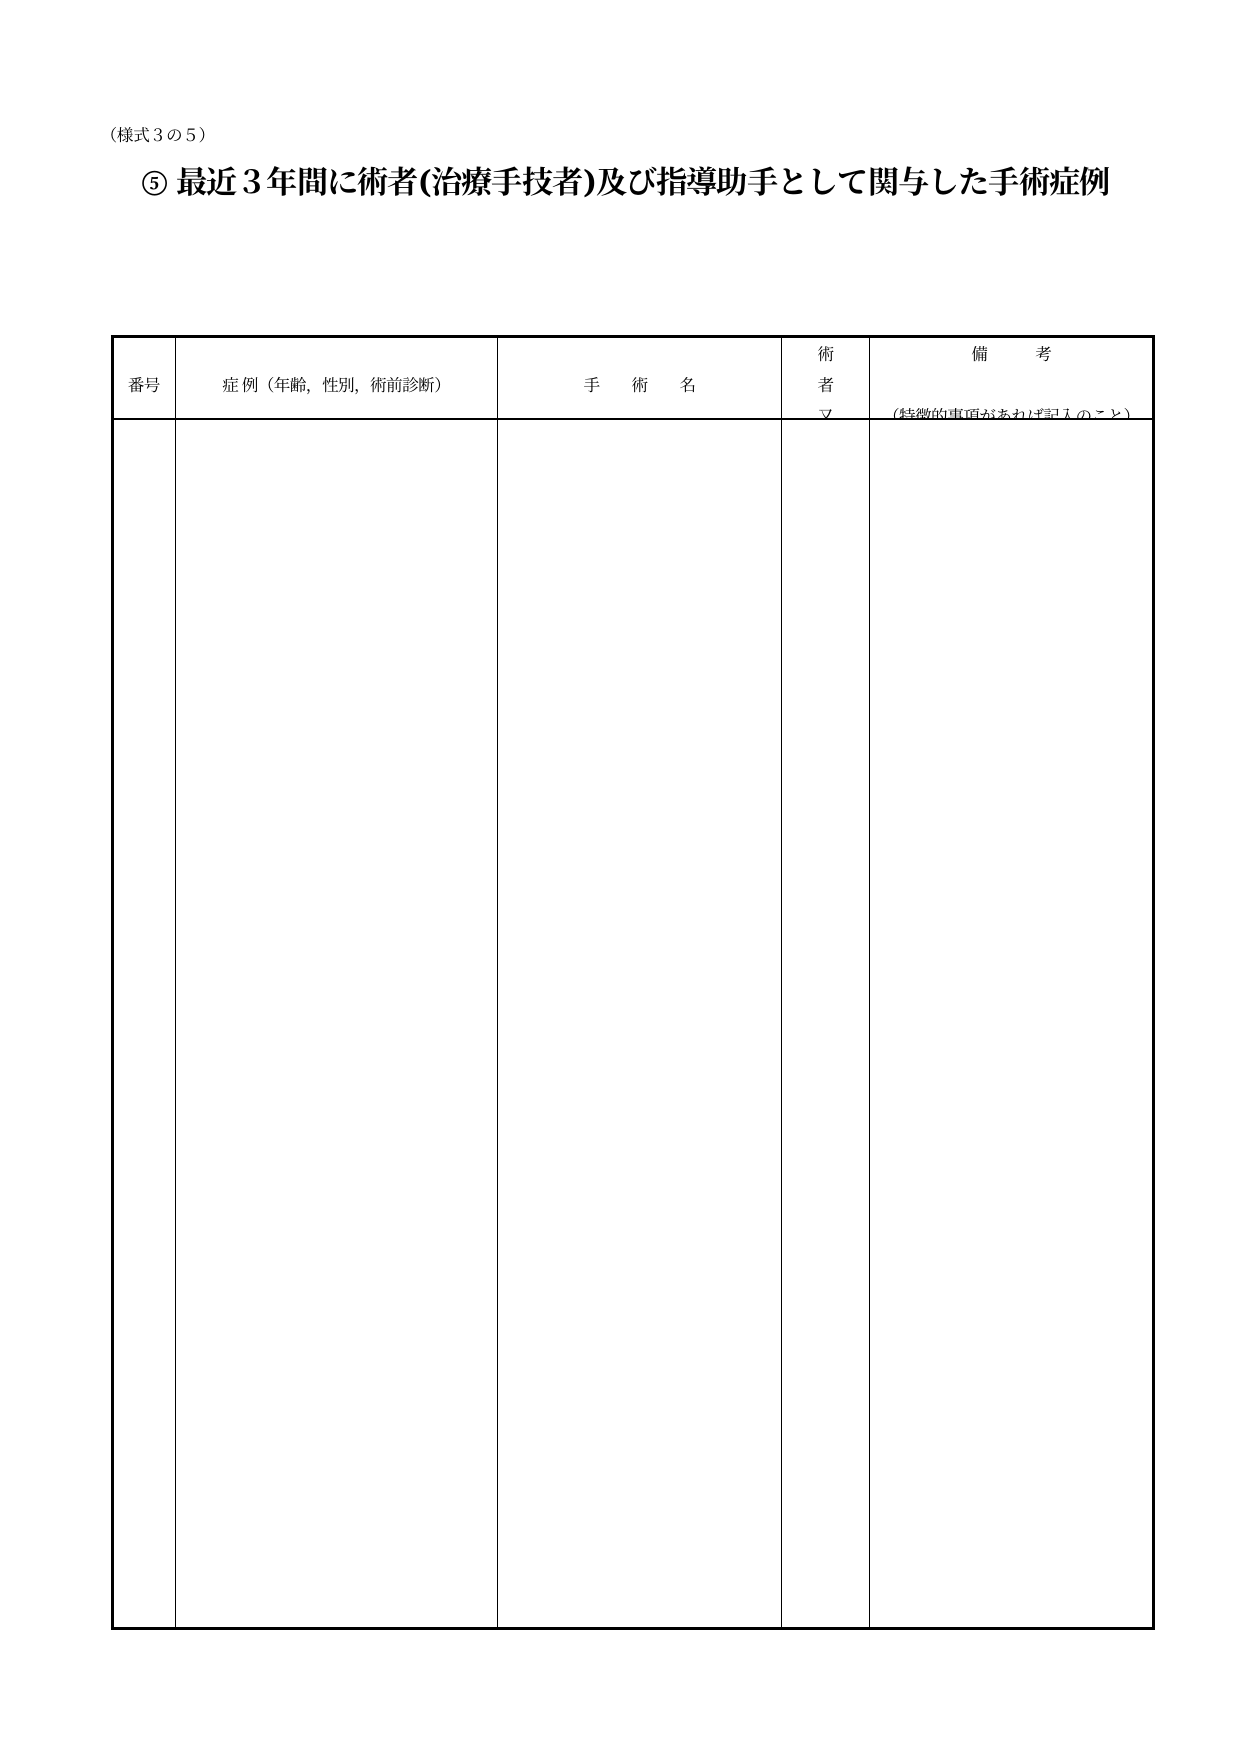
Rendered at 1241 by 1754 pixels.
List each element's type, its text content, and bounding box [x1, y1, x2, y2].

table_header 備 考 （特徴的事項があれば記入のこと） [870, 338, 1152, 418]
table_cell [114, 420, 175, 1627]
table_header 番号 [114, 338, 175, 418]
table_cell [498, 420, 781, 1627]
table_header 症 例（年齢，性別，術前診断） [176, 338, 497, 418]
table_header 手 術 名 [498, 338, 781, 418]
text ⑤ 最近３年間に術者(治療手技者)及び指導助手として関与した手術症例 [100, 149, 1152, 211]
table_header 術 者 又 は 指導助手 の 別 [782, 338, 869, 418]
table_cell [176, 420, 497, 1627]
table_cell [870, 420, 1152, 1627]
table_cell [782, 420, 869, 1627]
text （様式３の５） [100, 118, 1152, 149]
